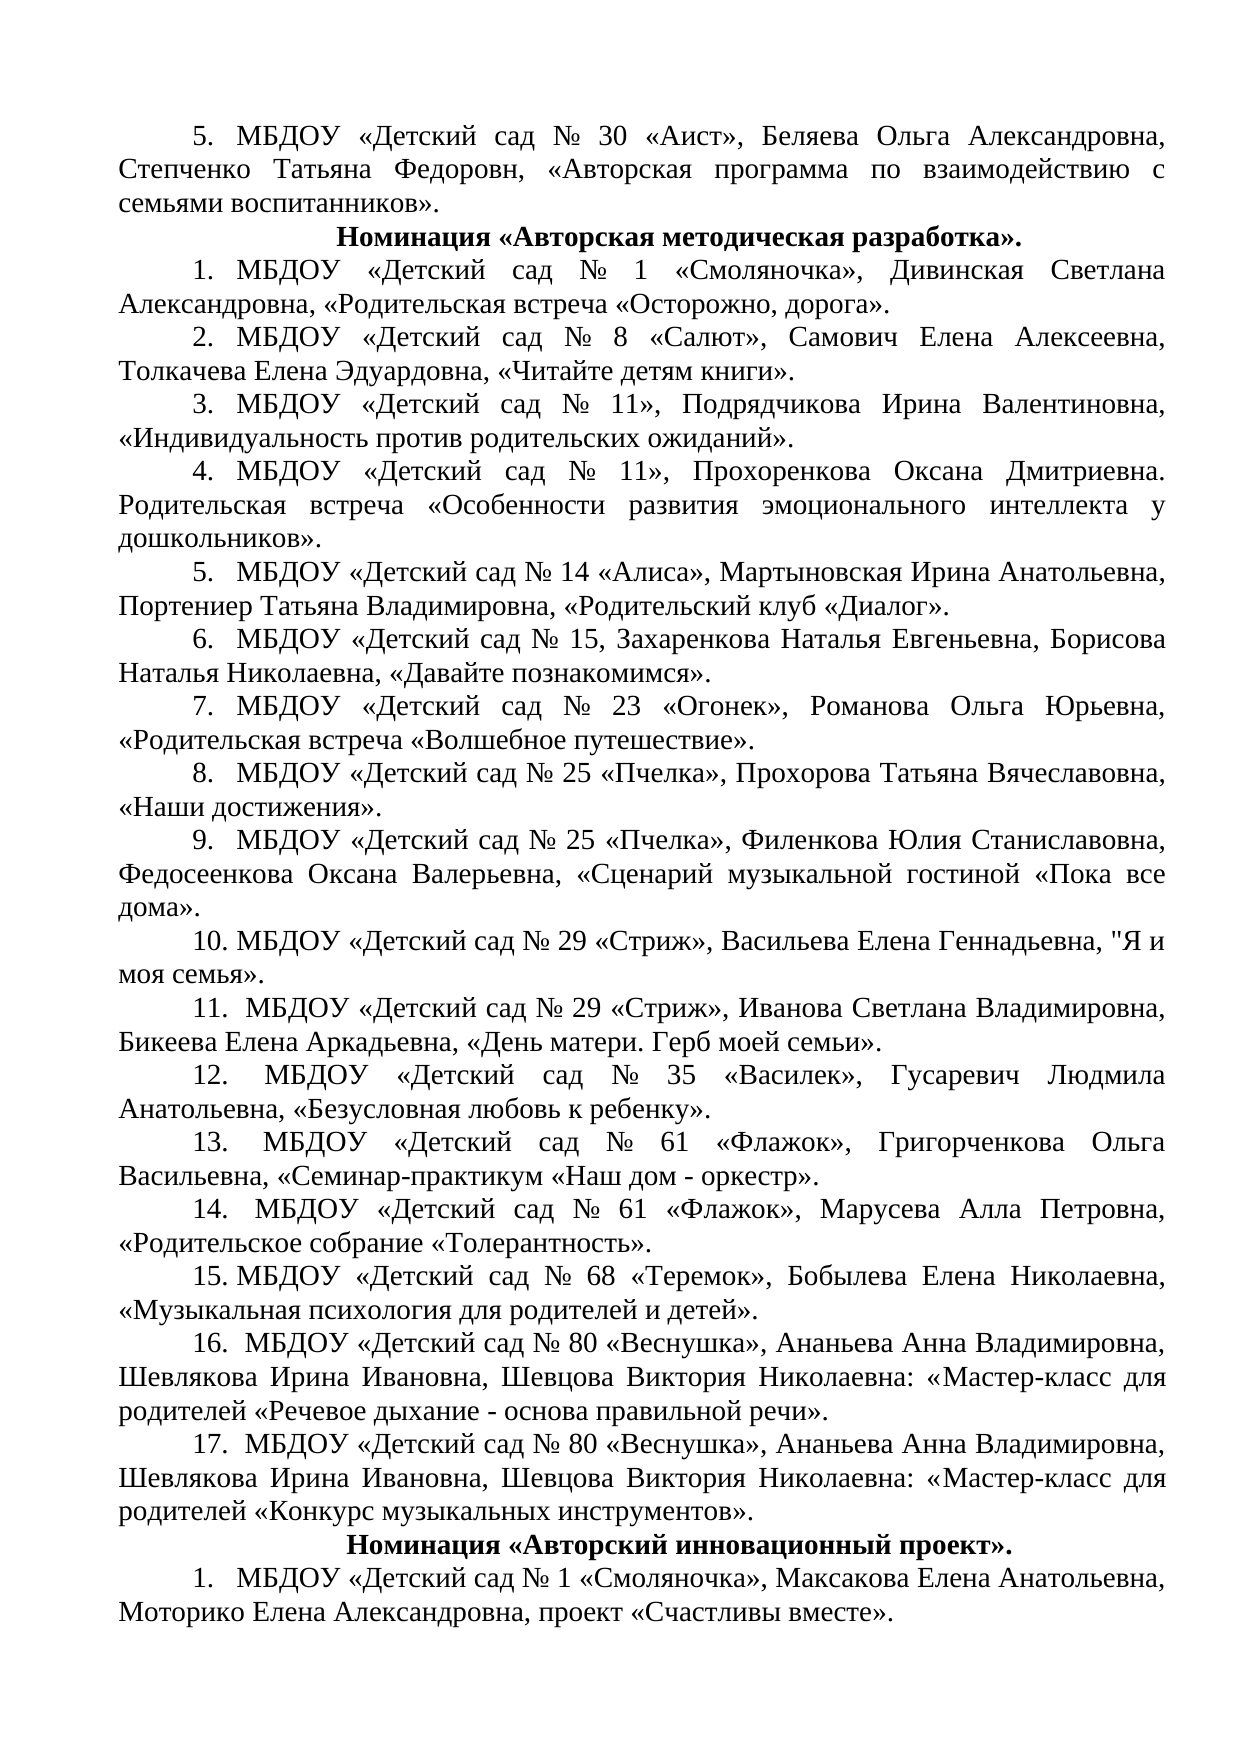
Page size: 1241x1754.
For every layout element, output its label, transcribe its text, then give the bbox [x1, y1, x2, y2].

list МБДОУ «Детский сад № 15, Захаренкова Наталья Евгеньевна, Борисова Наталья Николаевна, «Давайте познакомимся». [118, 621, 1167, 688]
list МБДОУ «Детский сад № 68 «Теремок», Бобылева Елена Николаевна, «Музыкальная психология для родителей и детей». [118, 1258, 1167, 1326]
list МБДОУ «Детский сад № 61 «Флажок», Марусева Алла Петровна, «Родительское собрание «Толерантность». [118, 1191, 1167, 1258]
list МБДОУ «Детский сад № 11», Подрядчикова Ирина Валентиновна, «Индивидуальность против родительских ожиданий». [118, 386, 1167, 453]
list МБДОУ «Детский сад № 1 «Смоляночка», Дивинская Светлана Александровна, «Родительская встреча «Осторожно, дорога». [118, 252, 1167, 319]
list МБДОУ «Детский сад № 30 «Аист», Беляева Ольга Александровна, Степченко Татьяна Федоровн, «Авторская программа по взаимодействию с семьями воспитанников». [118, 118, 1167, 219]
list МБДОУ «Детский сад № 25 «Пчелка», Филенкова Юлия Станиславовна, Федосеенкова Оксана Валерьевна, «Сценарий музыкальной гостиной «Пока все дома». [118, 822, 1167, 923]
text Номинация «Авторский инновационный проект». [118, 1527, 1167, 1560]
list МБДОУ «Детский сад № 35 «Василек», Гусаревич Людмила Анатольевна, «Безусловная любовь к ребенку». [118, 1057, 1167, 1124]
list МБДОУ «Детский сад № 23 «Огонек», Романова Ольга Юрьевна, «Родительская встреча «Волшебное путешествие». [118, 688, 1167, 755]
list МБДОУ «Детский сад № 61 «Флажок», Григорченкова Ольга Васильевна, «Семинар-практикум «Наш дом - оркестр». [118, 1124, 1167, 1191]
list МБДОУ «Детский сад № 80 «Веснушка», Ананьева Анна Владимировна, Шевлякова Ирина Ивановна, Шевцова Виктория Николаевна: «Мастер-класс для родителей «Конкурс музыкальных инструментов». [118, 1426, 1167, 1527]
list МБДОУ «Детский сад № 14 «Алиса», Мартыновская Ирина Анатольевна, Портениер Татьяна Владимировна, «Родительский клуб «Диалог». [118, 554, 1167, 621]
list МБДОУ «Детский сад № 8 «Салют», Самович Елена Алексеевна, Толкачева Елена Эдуардовна, «Читайте детям книги». [118, 319, 1167, 386]
list МБДОУ «Детский сад № 25 «Пчелка», Прохорова Татьяна Вячеславовна, «Наши достижения». [118, 755, 1167, 822]
list МБДОУ «Детский сад № 29 «Стриж», Васильева Елена Геннадьевна, "Я и моя семья». [118, 923, 1167, 990]
list МБДОУ «Детский сад № 29 «Стриж», Иванова Светлана Владимировна, Бикеева Елена Аркадьевна, «День матери. Герб моей семьи». [118, 990, 1167, 1057]
text Номинация «Авторская методическая разработка». [118, 219, 1167, 252]
list МБДОУ «Детский сад № 1 «Смоляночка», Максакова Елена Анатольевна, Моторико Елена Александровна, проект «Счастливы вместе». [118, 1560, 1167, 1627]
list МБДОУ «Детский сад № 11», Прохоренкова Оксана Дмитриевна. Родительская встреча «Особенности развития эмоционального интеллекта у дошкольников». [118, 453, 1167, 554]
list МБДОУ «Детский сад № 80 «Веснушка», Ананьева Анна Владимировна, Шевлякова Ирина Ивановна, Шевцова Виктория Николаевна: «Мастер-класс для родителей «Речевое дыхание - основа правильной речи». [118, 1326, 1167, 1426]
